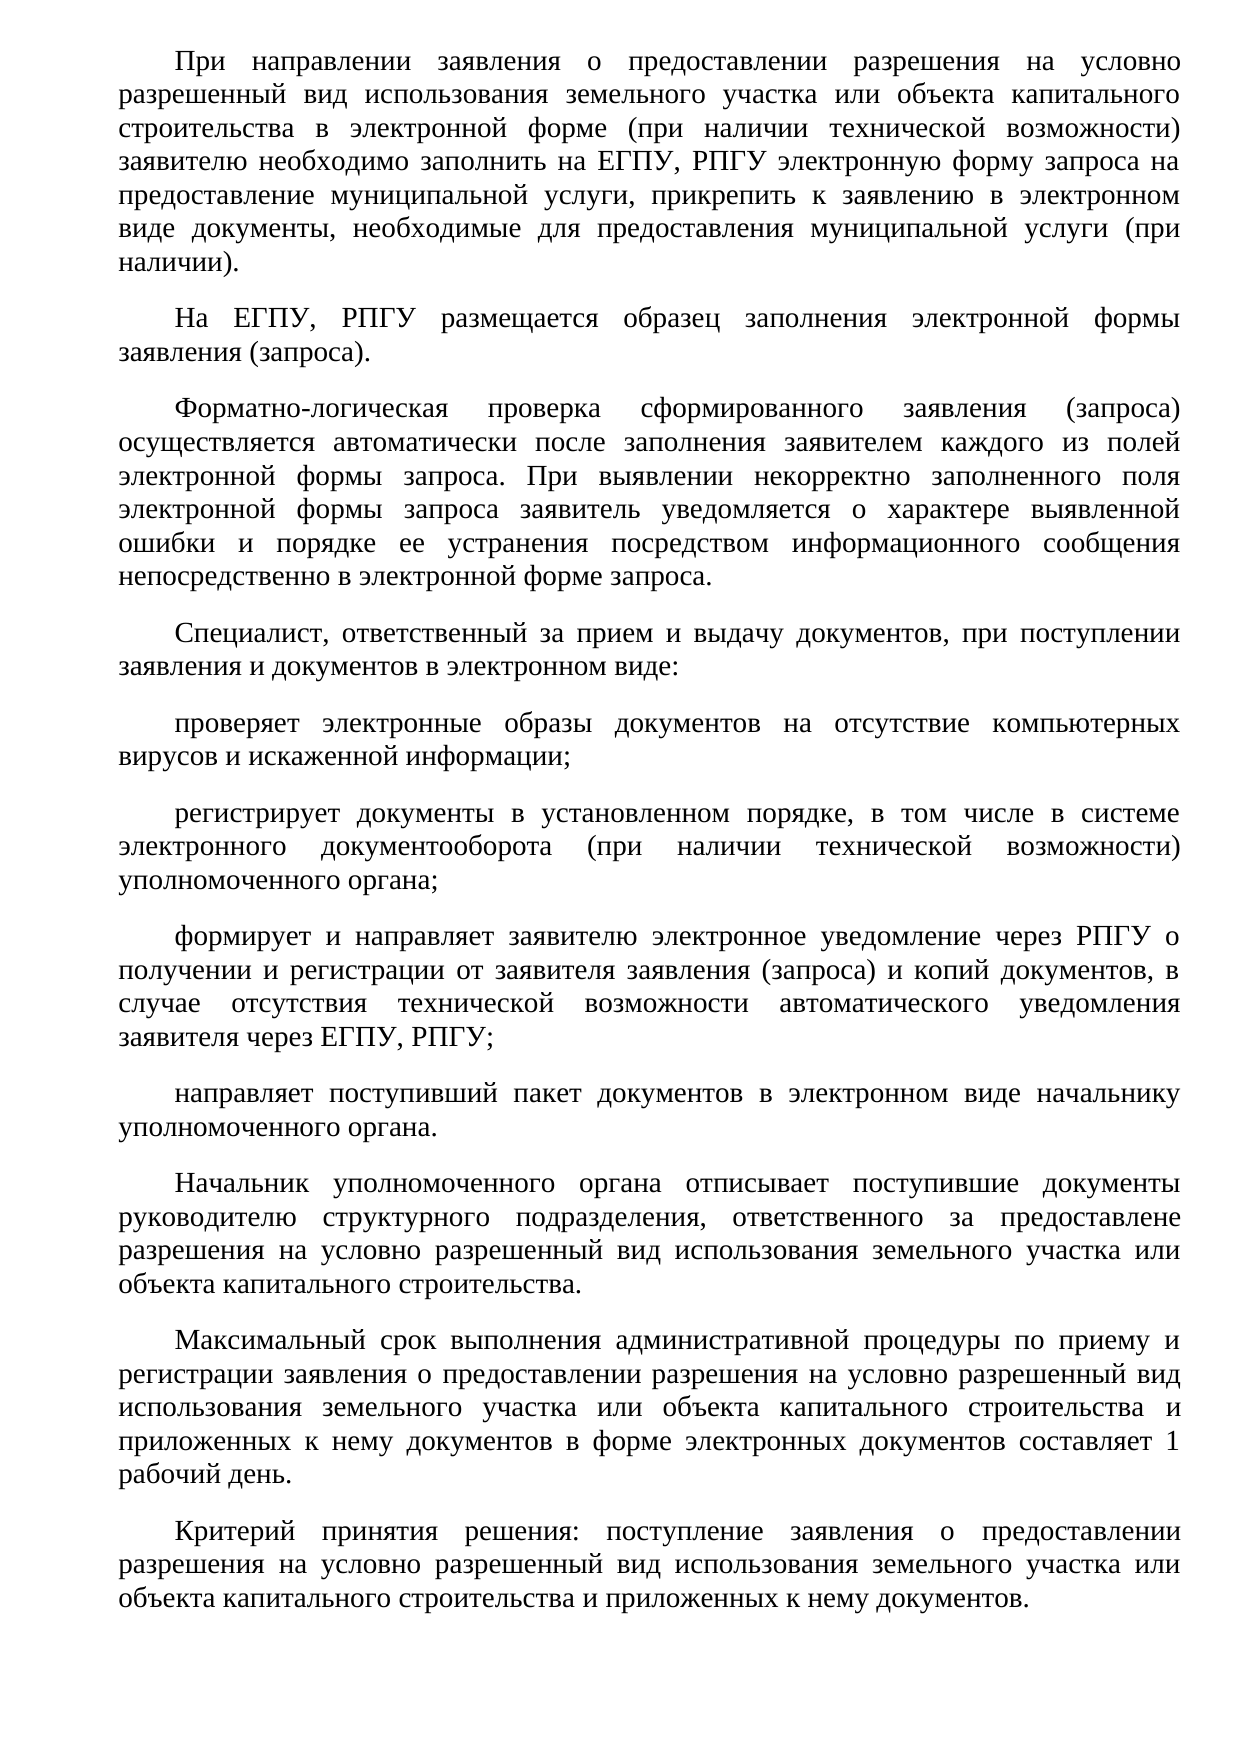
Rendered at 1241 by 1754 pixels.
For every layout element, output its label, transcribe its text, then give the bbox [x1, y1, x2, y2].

text регистрирует документы в установленном порядке, в том числе в системе электронного документооборота (при наличии технической возможности) уполномоченного органа; [118, 795, 1181, 895]
text Максимальный срок выполнения административной процедуры по приему и регистрации заявления о предоставлении разрешения на условно разрешенный вид использования земельного участка или объекта капитального строительства и приложенных к нему документов в форме электронных документов составляет 1 рабочий день. [118, 1322, 1181, 1490]
text Критерий принятия решения: поступление заявления о предоставлении разрешения на условно разрешенный вид использования земельного участка или объекта капитального строительства и приложенных к нему документов. [118, 1513, 1181, 1614]
text проверяет электронные образы документов на отсутствие компьютерных вирусов и искаженной информации; [118, 705, 1181, 772]
text формирует и направляет заявителю электронное уведомление через РПГУ о получении и регистрации от заявителя заявления (запроса) и копий документов, в случае отсутствия технической возможности автоматического уведомления заявителя через ЕГПУ, РПГУ; [118, 918, 1181, 1052]
text направляет поступивший пакет документов в электронном виде начальнику уполномоченного органа. [118, 1075, 1181, 1142]
text Форматно-логическая проверка сформированного заявления (запроса) осуществляется автоматически после заполнения заявителем каждого из полей электронной формы запроса. При выявлении некорректно заполненного поля электронной формы запроса заявитель уведомляется о характере выявленной ошибки и порядке ее устранения посредством информационного сообщения непосредственно в электронной форме запроса. [118, 391, 1181, 592]
text При направлении заявления о предоставлении разрешения на условно разрешенный вид использования земельного участка или объекта капитального строительства в электронной форме (при наличии технической возможности) заявителю необходимо заполнить на ЕГПУ, РПГУ электронную форму запроса на предоставление муниципальной услуги, прикрепить к заявлению в электронном виде документы, необходимые для предоставления муниципальной услуги (при наличии). [118, 43, 1181, 278]
text На ЕГПУ, РПГУ размещается образец заполнения электронной формы заявления (запроса). [118, 301, 1181, 368]
text Специалист, ответственный за прием и выдачу документов, при поступлении заявления и документов в электронном виде: [118, 615, 1181, 682]
text Начальник уполномоченного органа отписывает поступившие документы руководителю структурного подразделения, ответственного за предоставлене разрешения на условно разрешенный вид использования земельного участка или объекта капитального строительства. [118, 1165, 1181, 1299]
